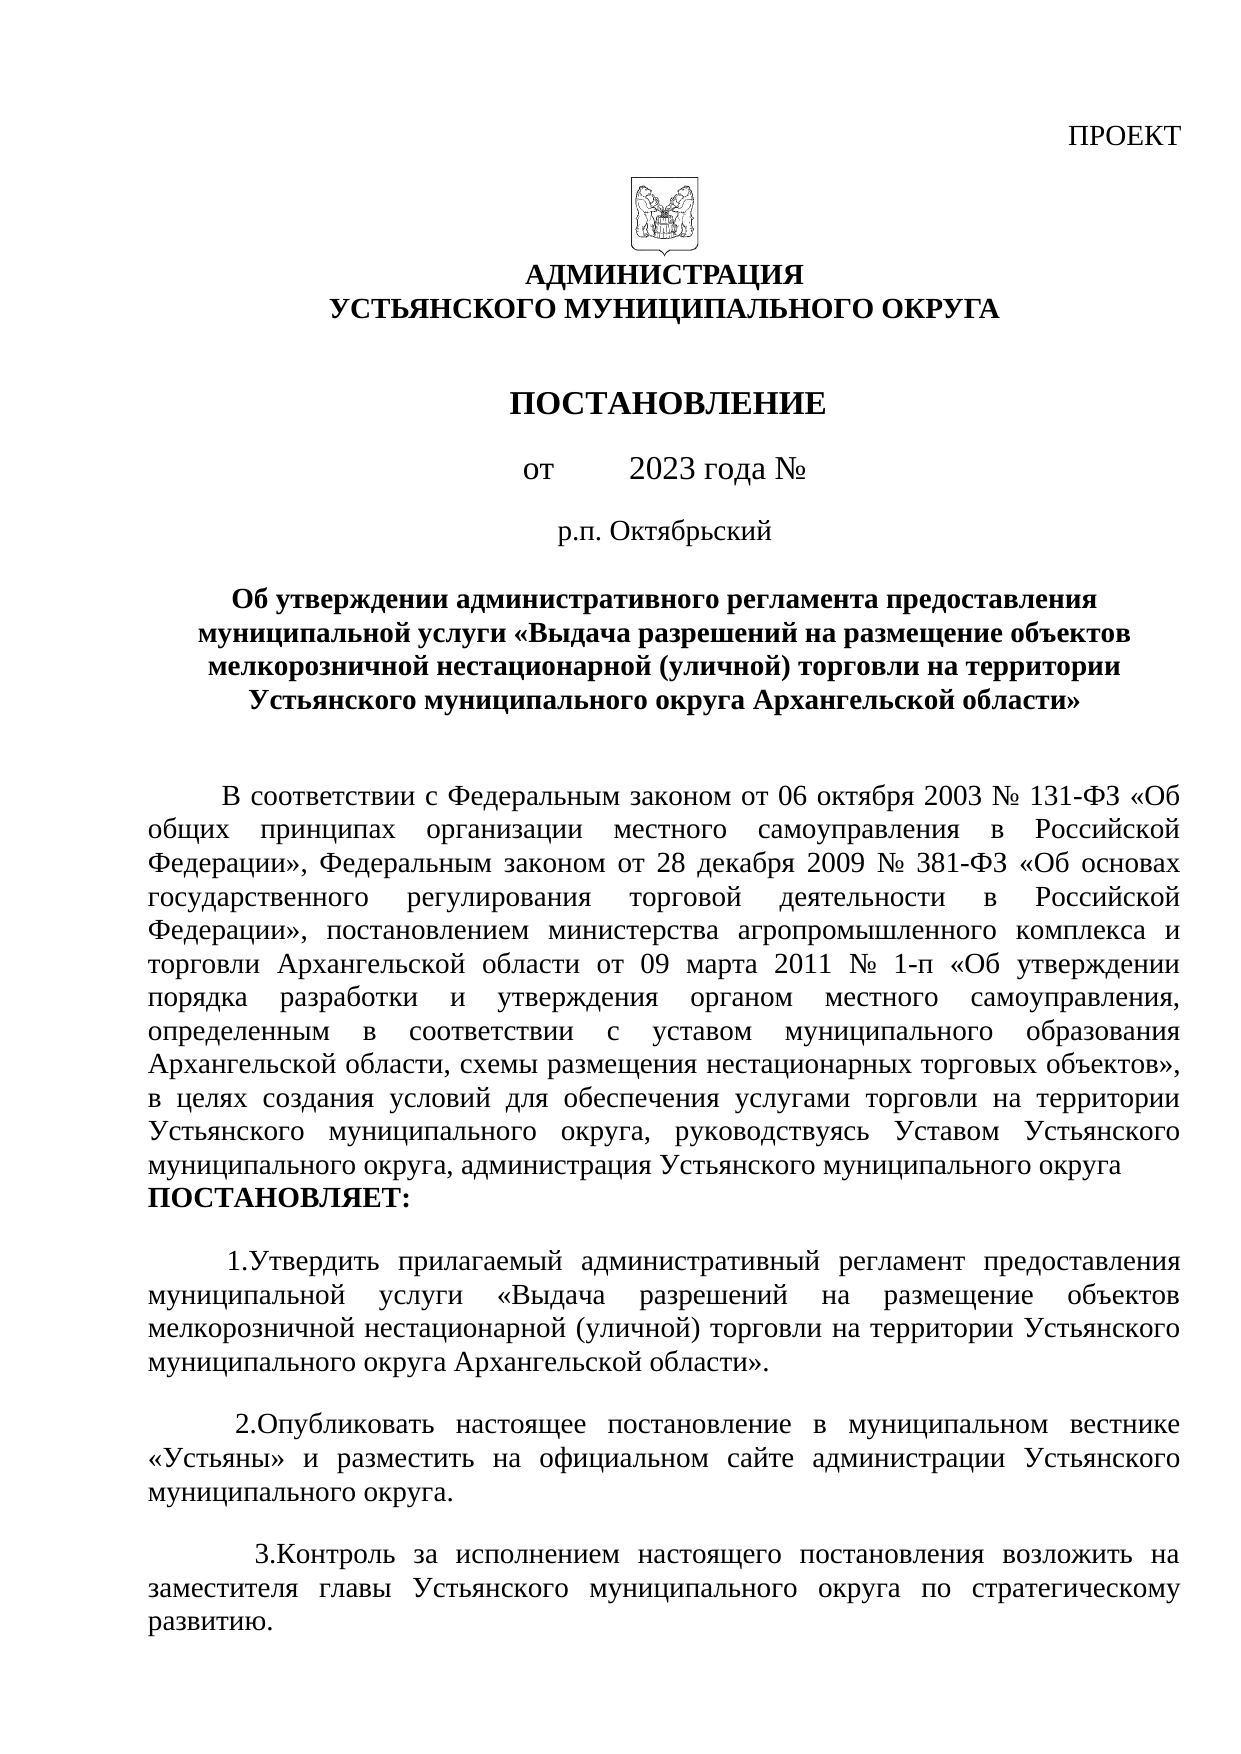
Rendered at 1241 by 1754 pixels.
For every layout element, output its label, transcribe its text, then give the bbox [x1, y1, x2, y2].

subtitle АДМИНИСТРАЦИЯ [148, 257, 1181, 291]
text 1.Утвердить прилагаемый административный регламент предоставления муниципальной услуги «Выдача разрешений на размещение объектов мелкорозничной нестационарной (уличной) торговли на территории Устьянского муниципального округа Архангельской области». [148, 1243, 1181, 1377]
picture [630, 177, 699, 258]
text Об утверждении административного регламента предоставления муниципальной услуги «Выдача разрешений на размещение объектов мелкорозничной нестационарной (уличной) торговли на территории Устьянского муниципального округа Архангельской области» [148, 581, 1181, 715]
text ПОСТАНОВЛЕНИЕ [148, 384, 1181, 422]
text 3.Контроль за исполнением настоящего постановления возложить на заместителя главы Устьянского муниципального округа по стратегическому развитию. [148, 1536, 1181, 1637]
text 2.Опубликовать настоящее постановление в муниципальном вестнике «Устьяны» и разместить на официальном сайте администрации Устьянского муниципального округа. [148, 1407, 1181, 1507]
subtitle УСТЬЯНСКОГО МУНИЦИПАЛЬНОГО ОКРУГА [148, 291, 1181, 324]
text ПРОЕКТ [148, 118, 1181, 152]
text В соответствии с Федеральным законом от 06 октября 2003 № 131-ФЗ «Об общих принципах организации местного самоуправления в Российской Федерации», Федеральным законом от 28 декабря 2009 № 381-ФЗ «Об основах государственного регулирования торговой деятельности в Российской Федерации», постановлением министерства агропромышленного комплекса и торговли Архангельской области от 09 марта 2011 № 1-п «Об утверждении порядка разработки и утверждения органом местного самоуправления, определенным в соответствии с уставом муниципального образования Архангельской области, схемы размещения нестационарных торговых объектов», в целях создания условий для обеспечения услугами торговли на территории Устьянского муниципального округа, руководствуясь Уставом Устьянского муниципального округа, администрация Устьянского муниципального округа [148, 778, 1181, 1181]
text ПОСТАНОВЛЯЕТ: [148, 1181, 1181, 1214]
text от 2023 года № [148, 448, 1181, 487]
text р.п. Октябрьский [148, 513, 1181, 547]
